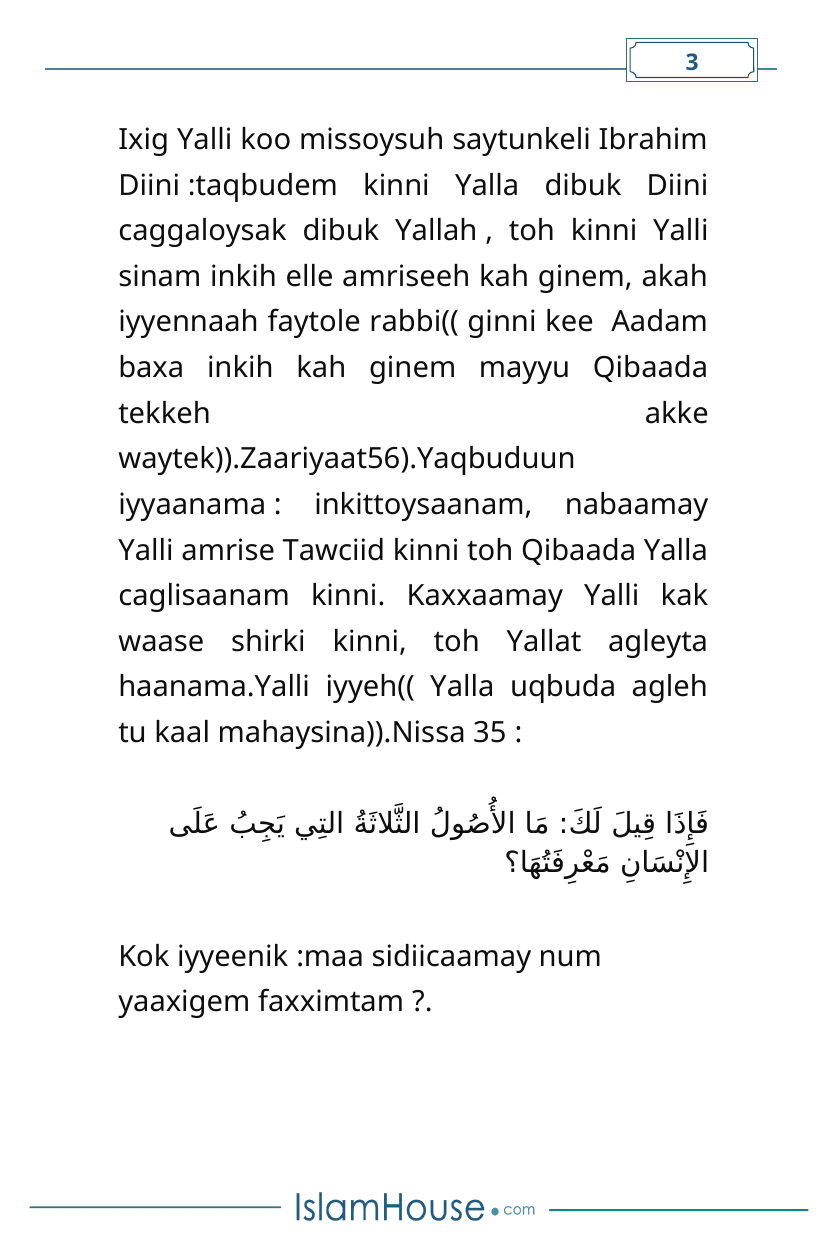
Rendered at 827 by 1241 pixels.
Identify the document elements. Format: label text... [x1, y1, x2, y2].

subtitle فَإِذَا قِيلَ لَكَ: مَا الأُصُولُ الثَّلاثَةُ التِي يَجِبُ عَلَى الإِنْسَانِ مَعْرِفَتُهَا؟ [118, 807, 709, 880]
subtitle Ixig Yalli koo missoysuh saytunkeli Ibrahim Diini :taqbudem kinni Yalla dibuk Diini caggaloysak dibuk Yallah , toh kinni Yalli sinam inkih elle amriseeh kah ginem, akah iyyennaah faytole rabbi(( ginni kee Aadam baxa inkih kah ginem mayyu Qibaada tekkeh akke waytek)).Zaariyaat56).Yaqbuduun iyyaanama : inkittoysaanam, nabaamay Yalli amrise Tawciid kinni toh Qibaada Yalla caglisaanam kinni. Kaxxaamay Yalli kak waase shirki kinni, toh Yallat agleyta haanama.Yalli iyyeh(( Yalla uqbuda agleh tu kaal mahaysina)).Nissa 35 : [118, 118, 709, 751]
picture [22, 1186, 282, 1224]
picture [288, 1187, 809, 1228]
subtitle Kok iyyeenik :maa sidiicaamay num yaaxigem faxximtam ?. [118, 935, 709, 1020]
